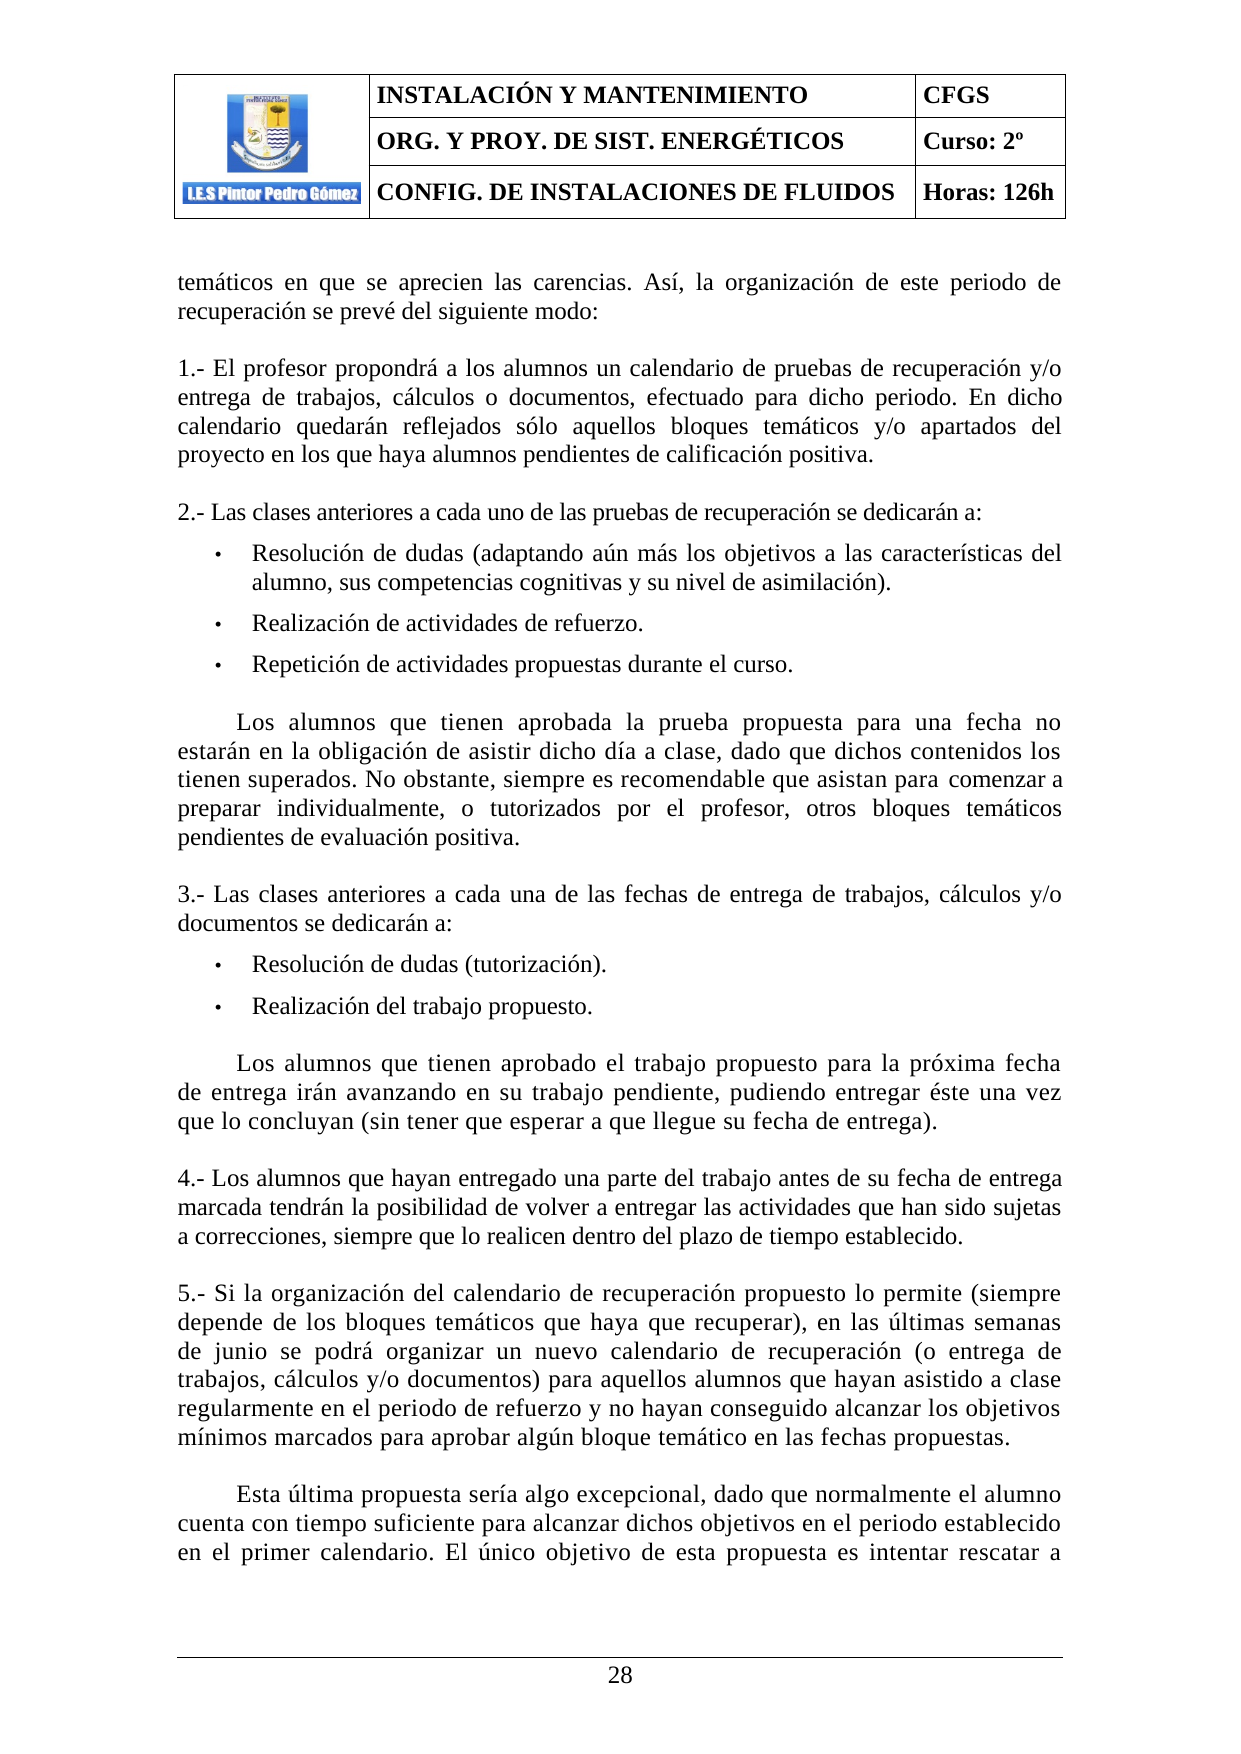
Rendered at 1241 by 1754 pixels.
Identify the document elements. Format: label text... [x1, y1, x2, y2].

text 3.- Las clases anteriores a cada una de las fechas de entrega de trabajos, cálculos y/o documentos se dedicarán a: [177, 879, 1063, 937]
text Los alumnos que tienen aprobado el trabajo propuesto para la próxima fecha de entrega irán avanzando en su trabajo pendiente, pudiendo entregar éste una vez que lo concluyan (sin tener que esperar a que llegue su fecha de entrega). [177, 1048, 1063, 1134]
text 5.- Si la organización del calendario de recuperación propuesto lo permite (siempre depende de los bloques temáticos que haya que recuperar), en las últimas semanas de junio se podrá organizar un nuevo calendario de recuperación (o entrega de trabajos, cálculos y/o documentos) para aquellos alumnos que hayan asistido a clase regularmente en el periodo de refuerzo y no hayan conseguido alcanzar los objetivos mínimos marcados para aprobar algún bloque temático en las fechas propuestas. [177, 1278, 1063, 1451]
text 2.- Las clases anteriores a cada uno de las pruebas de recuperación se dedicarán a: [177, 497, 1063, 526]
list Resolución de dudas (tutorización). [214, 949, 1063, 978]
list Realización del trabajo propuesto. [214, 991, 1063, 1019]
list Repetición de actividades propuestas durante el curso. [214, 649, 1063, 678]
text 1.- El profesor propondrá a los alumnos un calendario de pruebas de recuperación y/o entrega de trabajos, cálculos o documentos, efectuado para dicho periodo. En dicho calendario quedarán reflejados sólo aquellos bloques temáticos y/o apartados del proyecto en los que haya alumnos pendientes de calificación positiva. [177, 353, 1063, 468]
text Los alumnos que tienen aprobada la prueba propuesta para una fecha no estarán en la obligación de asistir dicho día a clase, dado que dichos contenidos los tienen superados. No obstante, siempre es recomendable que asistan para comenzar a preparar individualmente, o tutorizados por el profesor, otros bloques temáticos pendientes de evaluación positiva. [177, 707, 1063, 851]
list Resolución de dudas (adaptando aún más los objetivos a las características del alumno, sus competencias cognitivas y su nivel de asimilación). [214, 538, 1063, 596]
text 4.- Los alumnos que hayan entregado una parte del trabajo antes de su fecha de entrega marcada tendrán la posibilidad de volver a entregar las actividades que han sido sujetas a correcciones, siempre que lo realicen dentro del plazo de tiempo establecido. [177, 1163, 1063, 1249]
picture [182, 85, 361, 204]
list Realización de actividades de refuerzo. [214, 608, 1063, 637]
